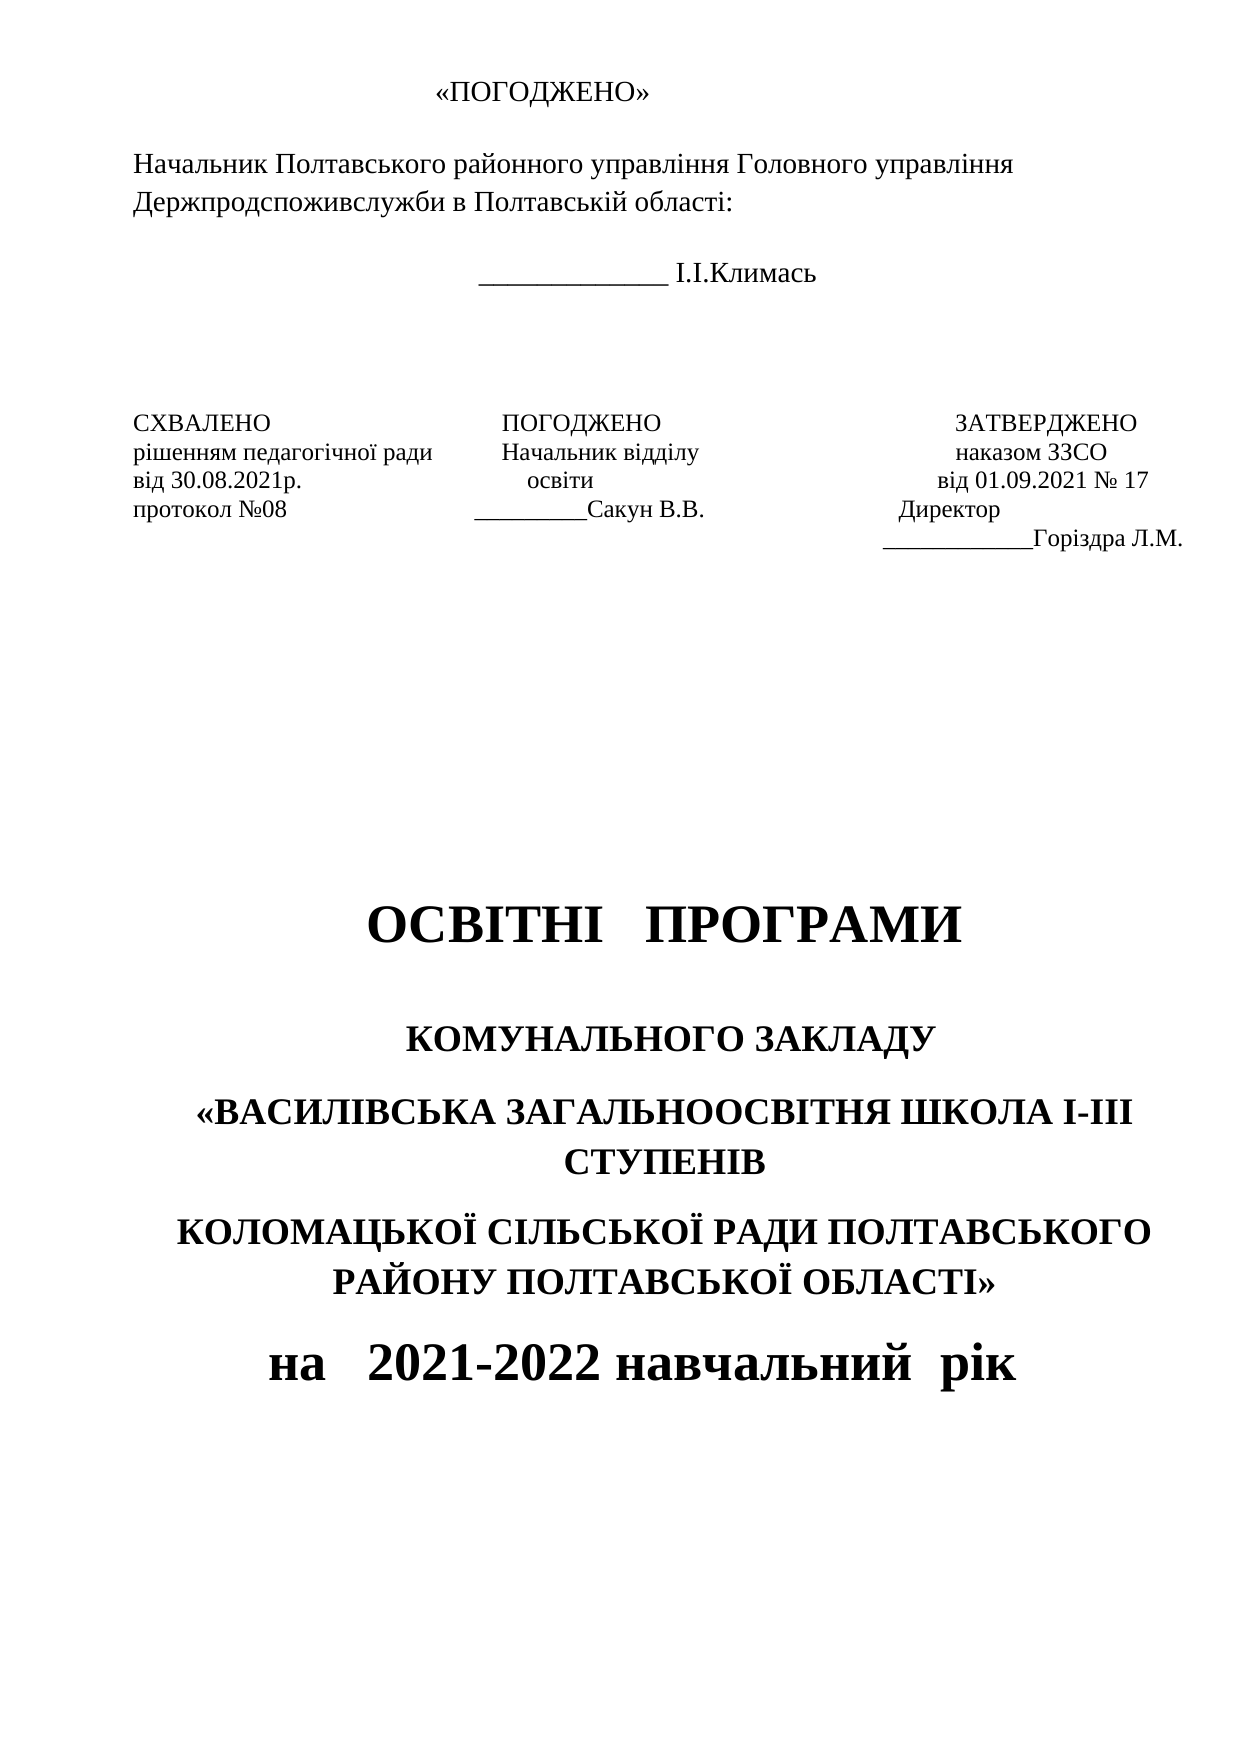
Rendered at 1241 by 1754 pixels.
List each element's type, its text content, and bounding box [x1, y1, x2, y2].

text ____________Горіздра Л.М. [133, 523, 1196, 552]
text рішенням педагогічної ради Начальник відділу наказом ЗЗСО [133, 437, 1196, 466]
text КОМУНАЛЬНОГО ЗАКЛАДУ [133, 1017, 1196, 1060]
text КОЛОМАЦЬКОЇ СІЛЬСЬКОЇ РАДИ ПОЛТАВСЬКОГО РАЙОНУ ПОЛТАВСЬКОЇ ОБЛАСТІ» [133, 1210, 1196, 1302]
text протокол №08 _________Сакун В.В. Директор [133, 494, 1196, 523]
text від 30.08.2021р. освіти від 01.09.2021 № 17 [133, 466, 1196, 494]
text «ВАСИЛІВСЬКА ЗАГАЛЬНООСВІТНЯ ШКОЛА І-ІІІ СТУПЕНІВ [133, 1090, 1196, 1182]
text СХВАЛЕНО ПОГОДЖЕНО ЗАТВЕРДЖЕНО [133, 408, 1196, 437]
text на 2021-2022 навчальний рік [88, 1330, 1196, 1392]
subtitle «ПОГОДЖЕНО» [354, 74, 1196, 107]
text _____________ І.І.Климась [354, 255, 1196, 289]
text Начальник Полтавського районного управління Головного управління Держпродспоживслужби в Полтавській області: [133, 146, 1196, 218]
text ОСВІТНІ ПРОГРАМИ [133, 892, 1196, 954]
